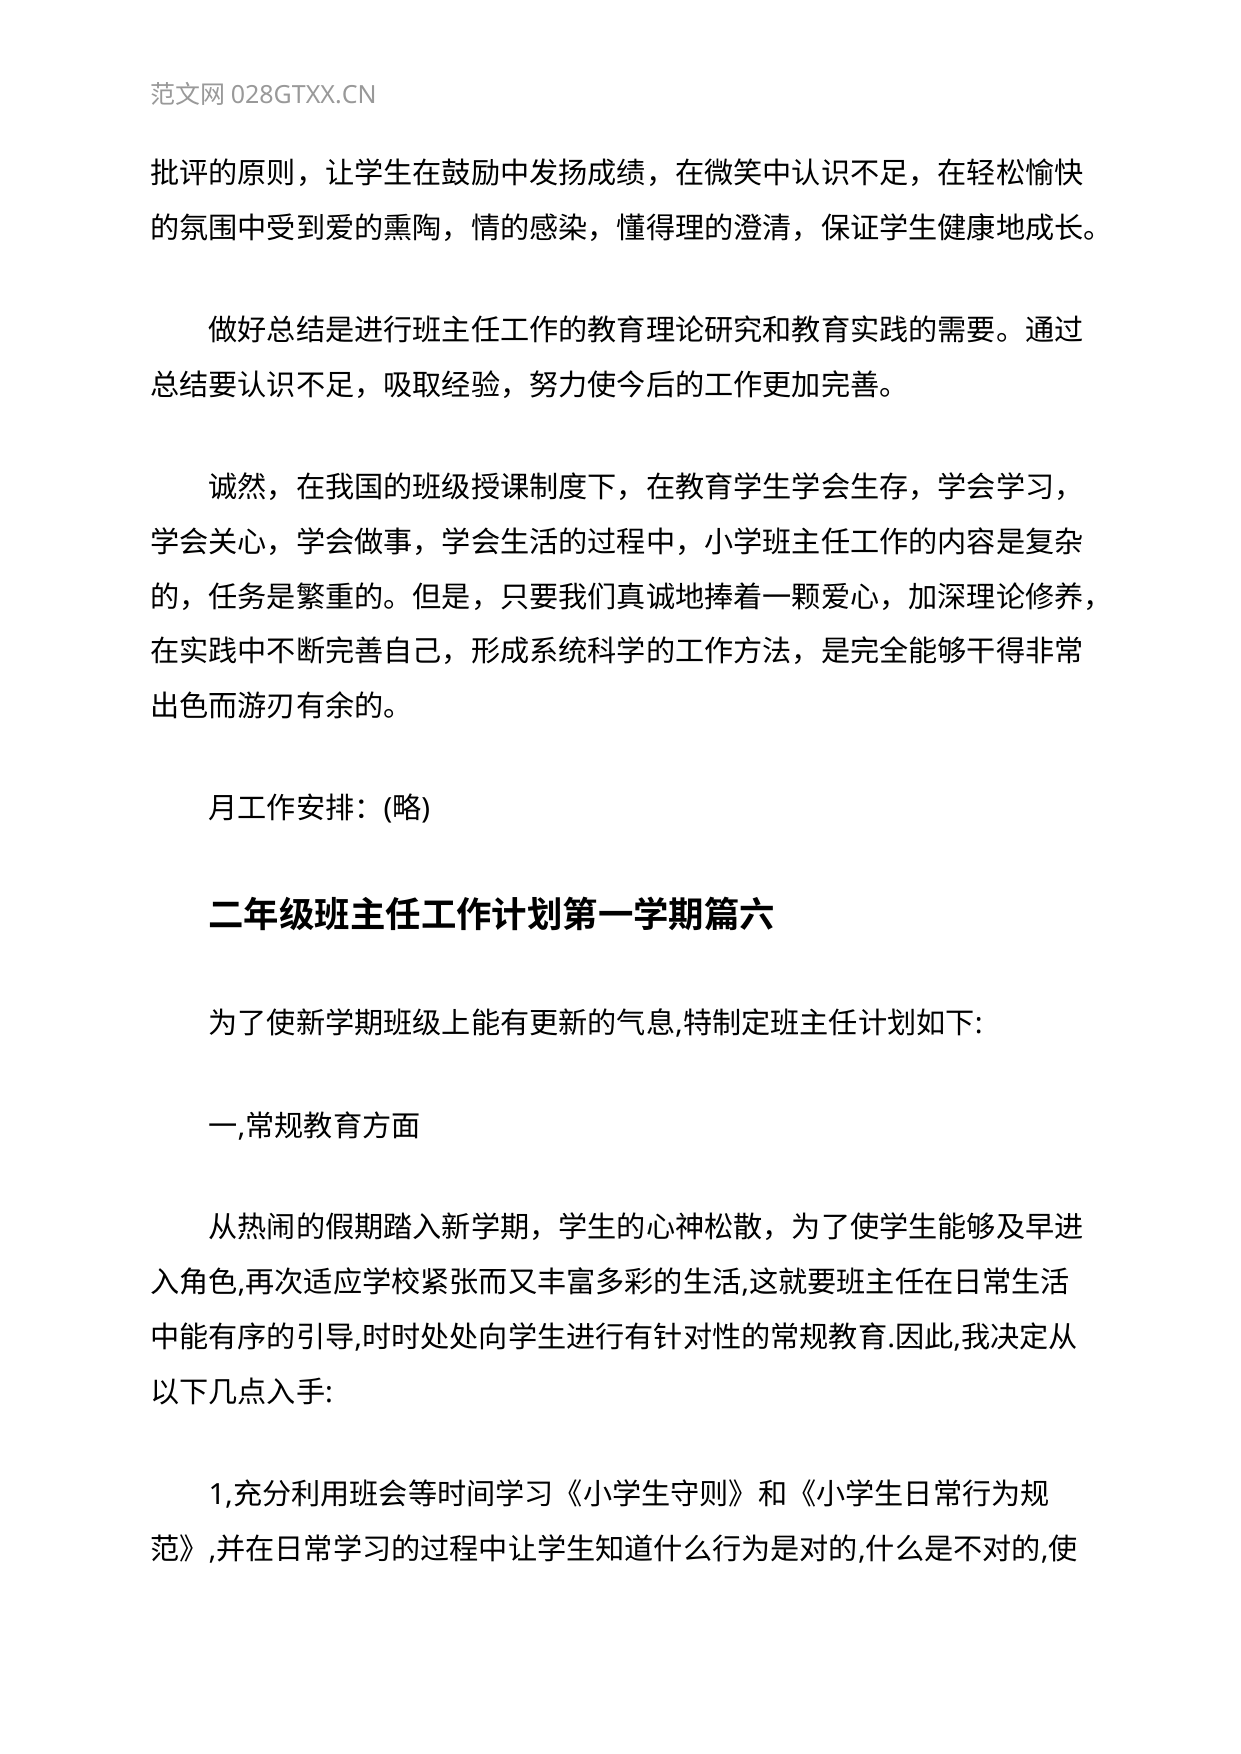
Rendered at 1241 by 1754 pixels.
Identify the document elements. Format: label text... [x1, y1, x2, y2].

text 从热闹的假期踏入新学期，学生的心神松散，为了使学生能够及早进入角色,再次适应学校紧张而又丰富多彩的生活,这就要班主任在日常生活中能有序的引导,时时处处向学生进行有针对性的常规教育.因此,我决定从以下几点入手: [150, 1204, 1090, 1411]
text 做好总结是进行班主任工作的教育理论研究和教育实践的需要。通过总结要认识不足，吸取经验，努力使今后的工作更加完善。 [150, 307, 1090, 404]
text 二年级班主任工作计划第一学期篇六 [150, 887, 1090, 938]
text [150, 1471, 1090, 1568]
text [150, 150, 1090, 247]
text 为了使新学期班级上能有更新的气息,特制定班主任计划如下: [150, 1000, 1090, 1042]
text 诚然，在我国的班级授课制度下，在教育学生学会生存，学会学习，学会关心，学会做事，学会生活的过程中，小学班主任工作的内容是复杂的，任务是繁重的。但是，只要我们真诚地捧着一颗爱心，加深理论修养，在实践中不断完善自己，形成系统科学的工作方法，是完全能够干得非常出色而游刃有余的。 [150, 463, 1090, 725]
text 月工作安排：(略) [150, 785, 1090, 827]
text 一,常规教育方面 [150, 1102, 1090, 1144]
